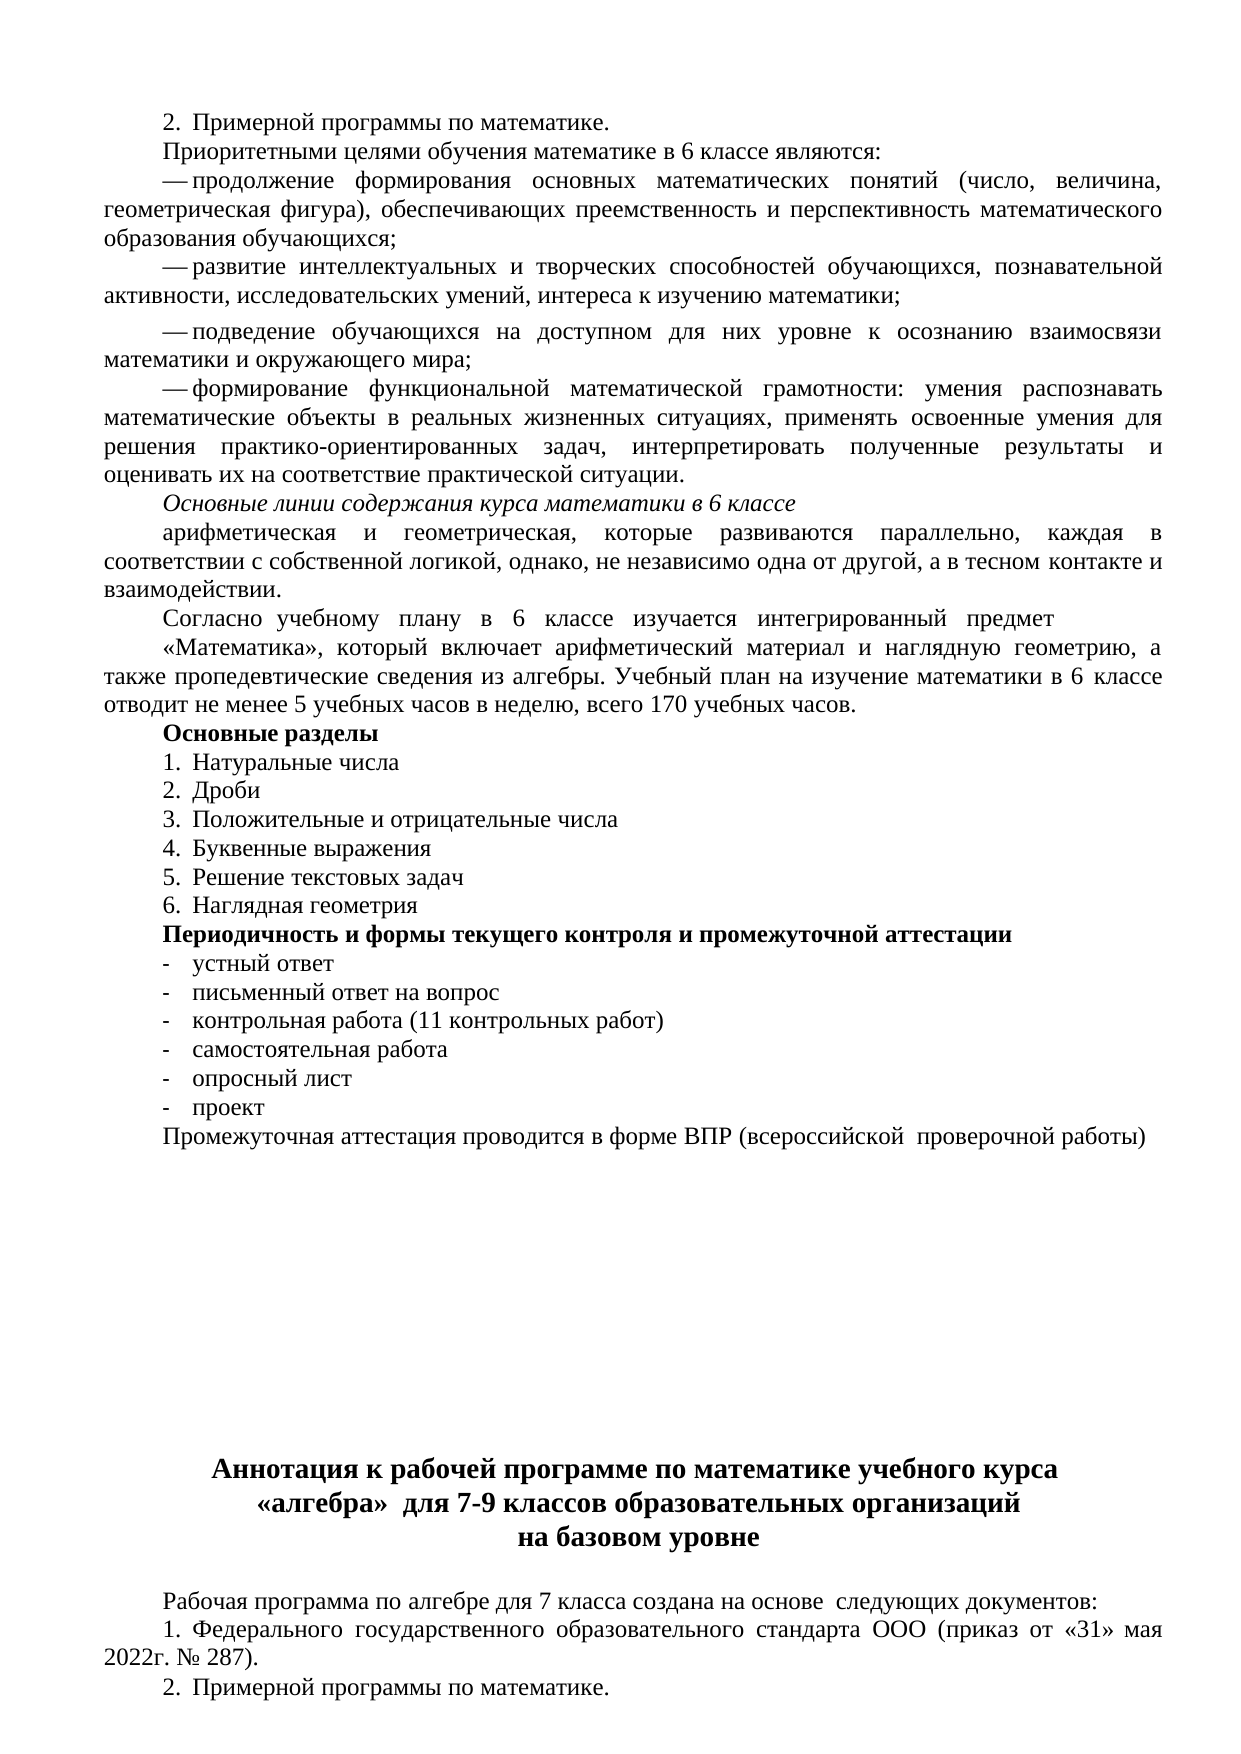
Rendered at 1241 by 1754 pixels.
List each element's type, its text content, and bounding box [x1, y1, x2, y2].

text Приоритетными целями обучения математике в 6 классе являются: [103, 137, 1162, 165]
text Согласно учебному плану в 6 классе изучается интегрированный предмет [103, 603, 1162, 632]
list опросный лист [103, 1063, 1162, 1092]
subtitle Основные разделы [103, 718, 1162, 747]
text Рабочая программа по алгебре для 7 класса создана на основе следующих документов: [103, 1586, 1162, 1614]
list подведение обучающихся на доступном для них уровне к осознанию взаимосвязи математики и окружающего мира; [103, 316, 1162, 373]
list самостоятельная работа [103, 1035, 1162, 1063]
list формирование функциональной математической грамотности: умения распознавать математические объекты в реальных жизненных ситуациях, применять освоенные умения для решения практико-ориентированных задач, интерпретировать полученные результаты и оценивать их на соответствие практической ситуации. [103, 373, 1162, 488]
text на базовом уровне [103, 1519, 1166, 1552]
text Промежуточная аттестация проводится в форме ВПР (всероссийской проверочной работы) [103, 1121, 1162, 1150]
list Буквенные выражения [103, 833, 1162, 862]
list Федерального государственного образовательного стандарта ООО (приказ от «31» мая 2022г. № 287). [103, 1615, 1162, 1671]
text арифметическая и геометрическая, которые развиваются параллельно, каждая в соответствии с собственной логикой, однако, не независимо одна от другой, а в тесном контакте и взаимодействии. [103, 517, 1162, 603]
list Решение текстовых задач [103, 862, 1162, 891]
list Наглядная геометрия [103, 891, 1162, 919]
list проект [103, 1092, 1162, 1121]
text «алгебра» для 7-9 классов образовательных организаций [103, 1485, 1166, 1519]
text «Математика», который включает арифметический материал и наглядную геометрию, а также пропедевтические сведения из алгебры. Учебный план на изучение математики в 6 классе отводит не менее 5 учебных часов в неделю, всего 170 учебных часов. [103, 632, 1162, 718]
list Примерной программы по математике. [103, 1672, 1162, 1700]
list Примерной программы по математике. [103, 108, 1162, 137]
subtitle Периодичность и формы текущего контроля и промежуточной аттестации [103, 920, 1162, 948]
text Аннотация к рабочей программе по математике учебного курса [103, 1452, 1166, 1485]
list Дроби [103, 776, 1162, 804]
list устный ответ [103, 948, 1162, 977]
list Положительные и отрицательные числа [103, 804, 1162, 833]
list продолжение формирования основных математических понятий (число, величина, геометрическая фигура), обеспечивающих преемственность и перспективность математического образования обучающихся; [103, 165, 1162, 251]
list развитие интеллектуальных и творческих способностей обучающихся, познавательной активности, исследовательских умений, интереса к изучению математики; [103, 251, 1162, 309]
list контрольная работа (11 контрольных работ) [103, 1006, 1162, 1034]
list Натуральные числа [103, 747, 1162, 776]
list письменный ответ на вопрос [103, 977, 1162, 1006]
text Основные линии содержания курса математики в 6 классе [103, 488, 1162, 517]
